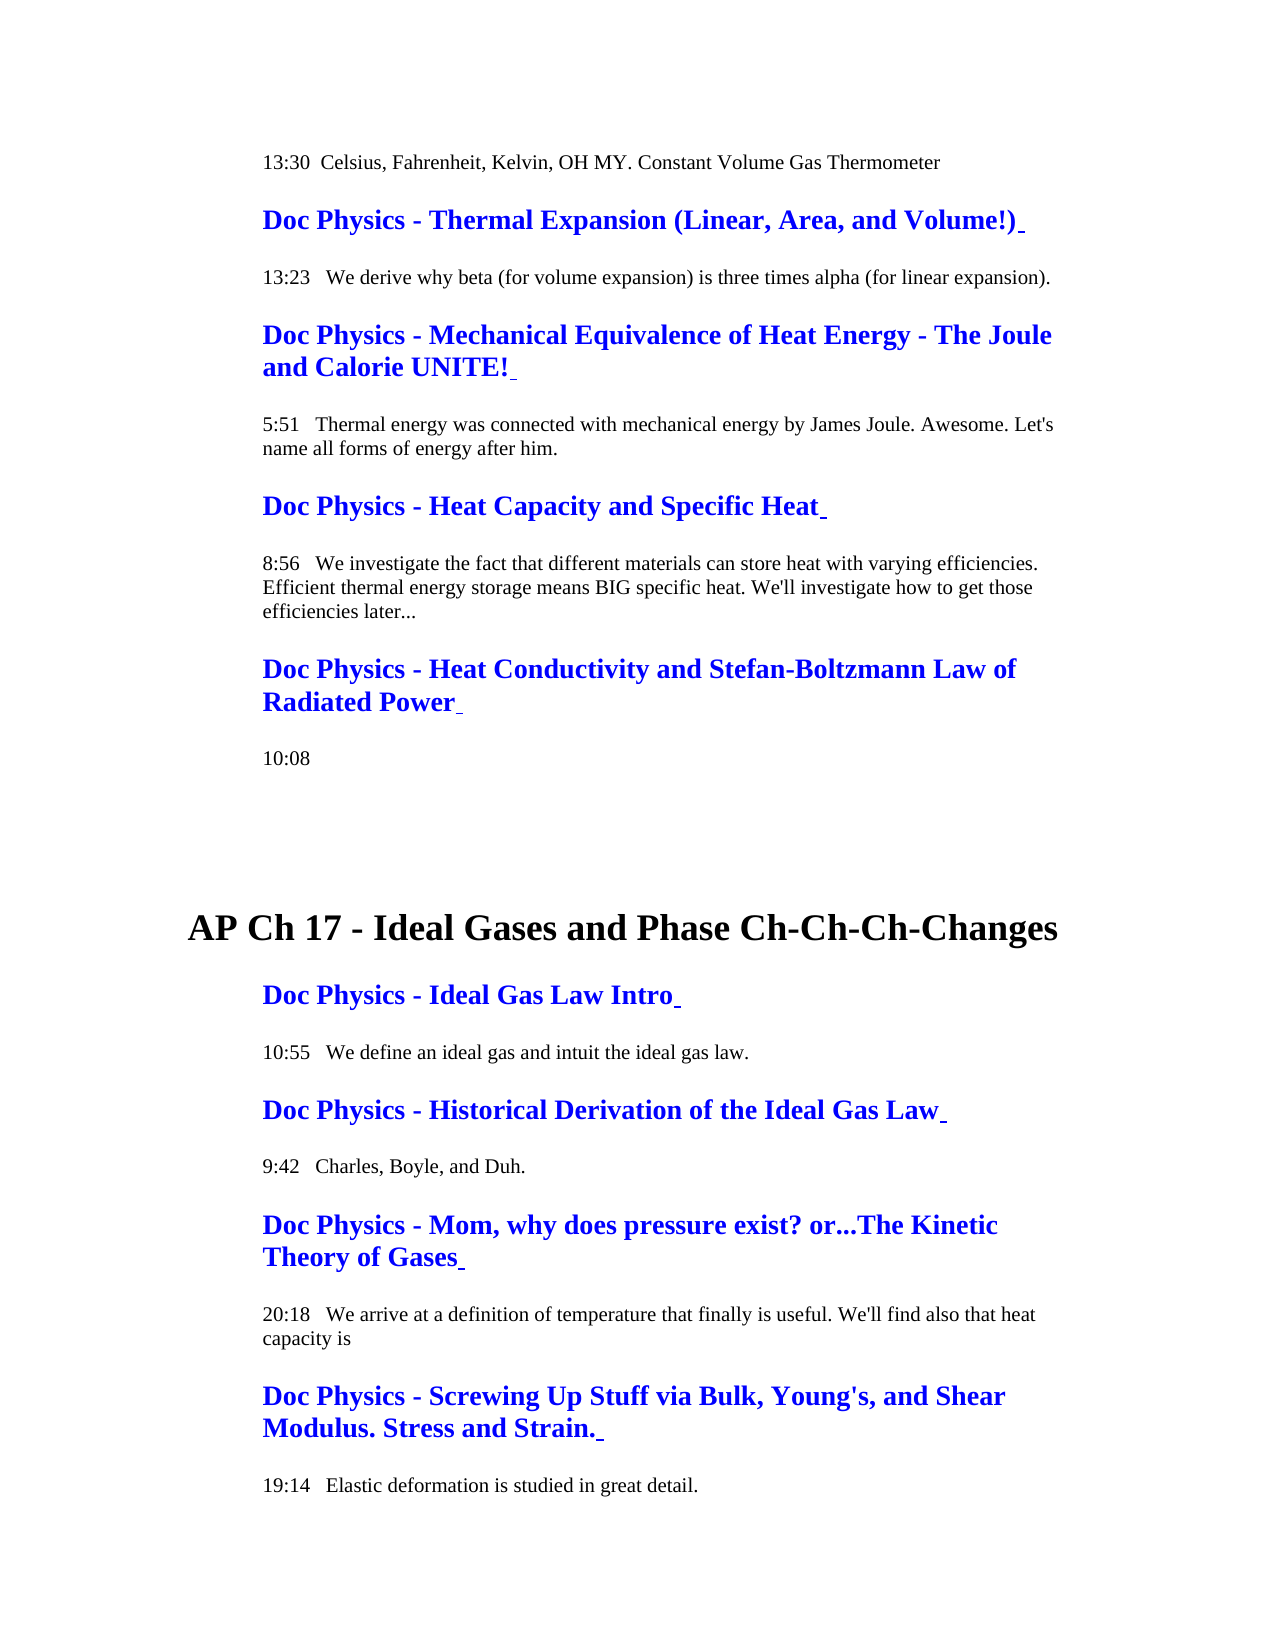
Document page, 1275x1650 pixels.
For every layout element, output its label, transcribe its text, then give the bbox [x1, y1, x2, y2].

text 8:56 We investigate the fact that different materials can store heat with varying efficiencies. Efficient thermal energy storage means BIG specific heat. We'll investigate how to get those efficiencies later... [262, 551, 1087, 623]
text Doc Physics - Mechanical Equivalence of Heat Energy - The Joule and Calorie UNITE! [262, 318, 1087, 383]
text Doc Physics - Thermal Expansion (Linear, Area, and Volume!) [262, 203, 1087, 236]
text 13:30 Celsius, Fahrenheit, Kelvin, OH MY. Constant Volume Gas Thermometer [262, 150, 1087, 174]
text Doc Physics - Screwing Up Stuff via Bulk, Young's, and Shear Modulus. Stress and Strain. [262, 1379, 1087, 1444]
text Doc Physics - Mom, why does pressure exist? or...The Kinetic Theory of Gases [262, 1208, 1087, 1272]
text 20:18 We arrive at a definition of temperature that finally is useful. We'll find also that heat capacity is [262, 1302, 1087, 1350]
text Doc Physics - Historical Derivation of the Ideal Gas Law [262, 1093, 1087, 1125]
text 10:08 [262, 746, 1087, 770]
text 5:51 Thermal energy was connected with mechanical energy by James Joule. Awesome. Let's name all forms of energy after him. [262, 412, 1087, 460]
text 19:14 Elastic deformation is studied in great detail. [262, 1473, 1087, 1497]
text 9:42 Charles, Boyle, and Duh. [262, 1154, 1087, 1178]
text 13:23 We derive why beta (for volume expansion) is three times alpha (for linear expansion). [262, 265, 1087, 289]
text AP Ch 17 - Ideal Gases and Phase Ch-Ch-Ch-Changes [187, 906, 1087, 949]
text 10:55 We define an ideal gas and intuit the ideal gas law. [262, 1040, 1087, 1064]
text Doc Physics - Heat Capacity and Specific Heat [262, 489, 1087, 522]
text Doc Physics - Ideal Gas Law Intro [262, 978, 1087, 1011]
text Doc Physics - Heat Conductivity and Stefan-Boltzmann Law of Radiated Power [262, 652, 1087, 717]
